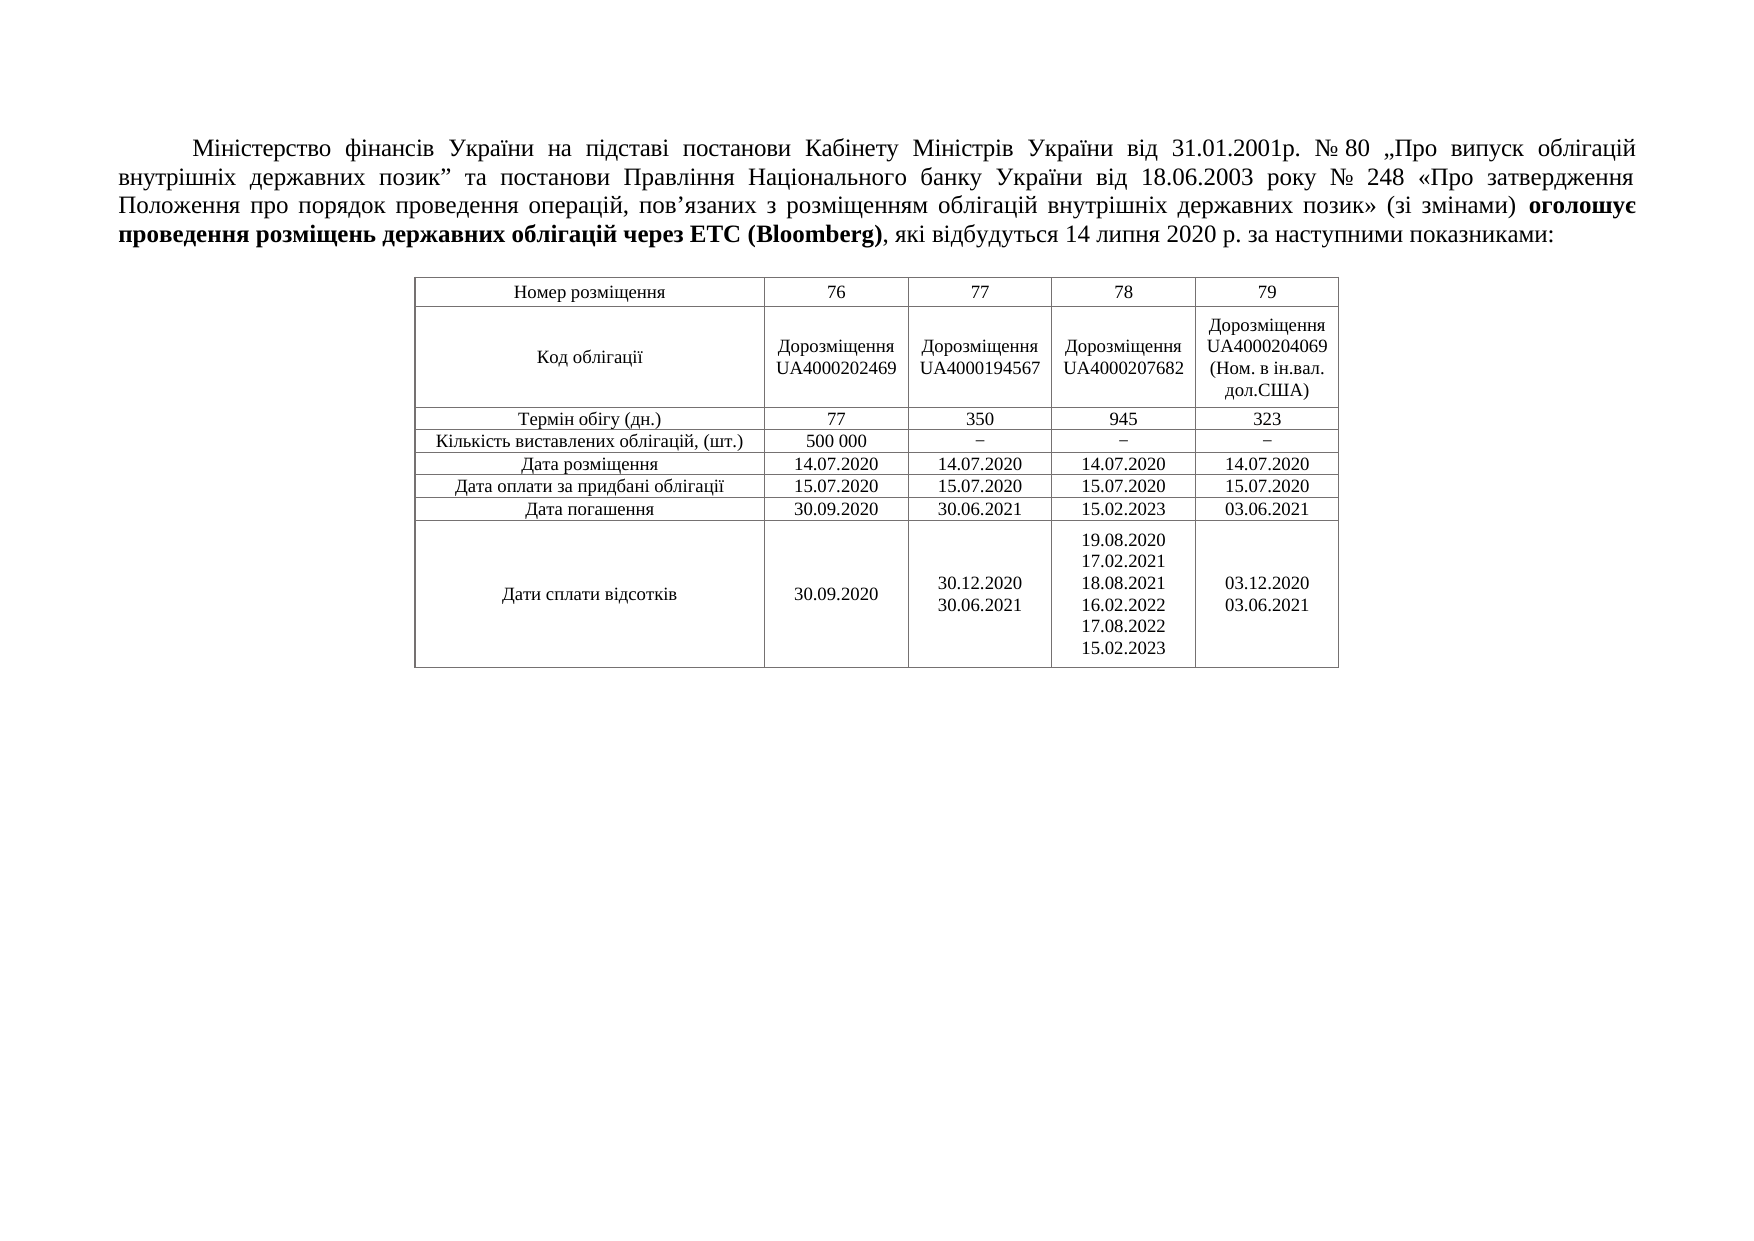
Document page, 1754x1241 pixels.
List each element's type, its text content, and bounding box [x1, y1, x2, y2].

table_cell 30.06.2021 [909, 498, 1051, 519]
table_cell 15.07.2020 [909, 475, 1051, 497]
table_cell 500 000 [765, 430, 908, 452]
table_cell 945 [1052, 408, 1195, 429]
table_cell 14.07.2020 [1052, 453, 1195, 474]
table_cell Термін обігу (дн.) [416, 408, 764, 429]
table_cell 03.12.2020 03.06.2021 [1196, 521, 1338, 667]
table_cell Дата погашення [416, 498, 764, 519]
table_cell Дорозміщення UA4000194567 [909, 307, 1051, 407]
table_cell 30.12.2020 30.06.2021 [909, 521, 1051, 667]
table_header 77 [909, 278, 1051, 306]
table_cell Дата оплати за придбані облігації [416, 475, 764, 497]
table_cell Дорозміщення UA4000207682 [1052, 307, 1195, 407]
table_cell − [1196, 430, 1338, 452]
table_cell Код облігації [416, 307, 764, 407]
table_cell 30.09.2020 [765, 521, 908, 667]
table_cell 15.07.2020 [1196, 475, 1338, 497]
table_cell 14.07.2020 [909, 453, 1051, 474]
table_cell 30.09.2020 [765, 498, 908, 519]
table_cell − [1052, 430, 1195, 452]
table_cell 14.07.2020 [1196, 453, 1338, 474]
table_header 79 [1196, 278, 1338, 306]
table_header 76 [765, 278, 908, 306]
table_cell 14.07.2020 [765, 453, 908, 474]
text Міністерство фінансів України на підставі постанови Кабінету Міністрів України від 31.01.2001р. № 80 „Про випуск облігацій внутрішніх державних позик” та постанови Правління Національного банку України від 18.06.2003 року № 248 «Про затвердження Положення про порядок проведення операцій, пов’язаних з розміщенням облігацій внутрішніх державних позик» (зі змінами) оголошує проведення розміщень державних облігацій через ЕТС (Bloomberg), які відбудуться за наступними показниками: [118, 133, 1636, 248]
table_header 78 [1052, 278, 1195, 306]
table_cell Кількість виставлених облігацій, (шт.) [416, 430, 764, 452]
table_cell Дата розміщення [416, 453, 764, 474]
table_cell Дорозміщення UA4000202469 [765, 307, 908, 407]
table_cell 15.07.2020 [1052, 475, 1195, 497]
table_cell 15.07.2020 [765, 475, 908, 497]
table_cell 15.02.2023 [1052, 498, 1195, 519]
table_cell 323 [1196, 408, 1338, 429]
table_cell 03.06.2021 [1196, 498, 1338, 519]
table_cell 19.08.2020 17.02.2021 18.08.2021 16.02.2022 17.08.2022 15.02.2023 [1052, 521, 1195, 667]
table_cell 77 [765, 408, 908, 429]
table_cell − [909, 430, 1051, 452]
table_header Номер розміщення [416, 278, 764, 306]
table_cell Дорозміщення UA4000204069 (Ном. в ін.вал. дол.США) [1196, 307, 1338, 407]
table_cell Дати сплати відсотків [416, 521, 764, 667]
table_cell 350 [909, 408, 1051, 429]
